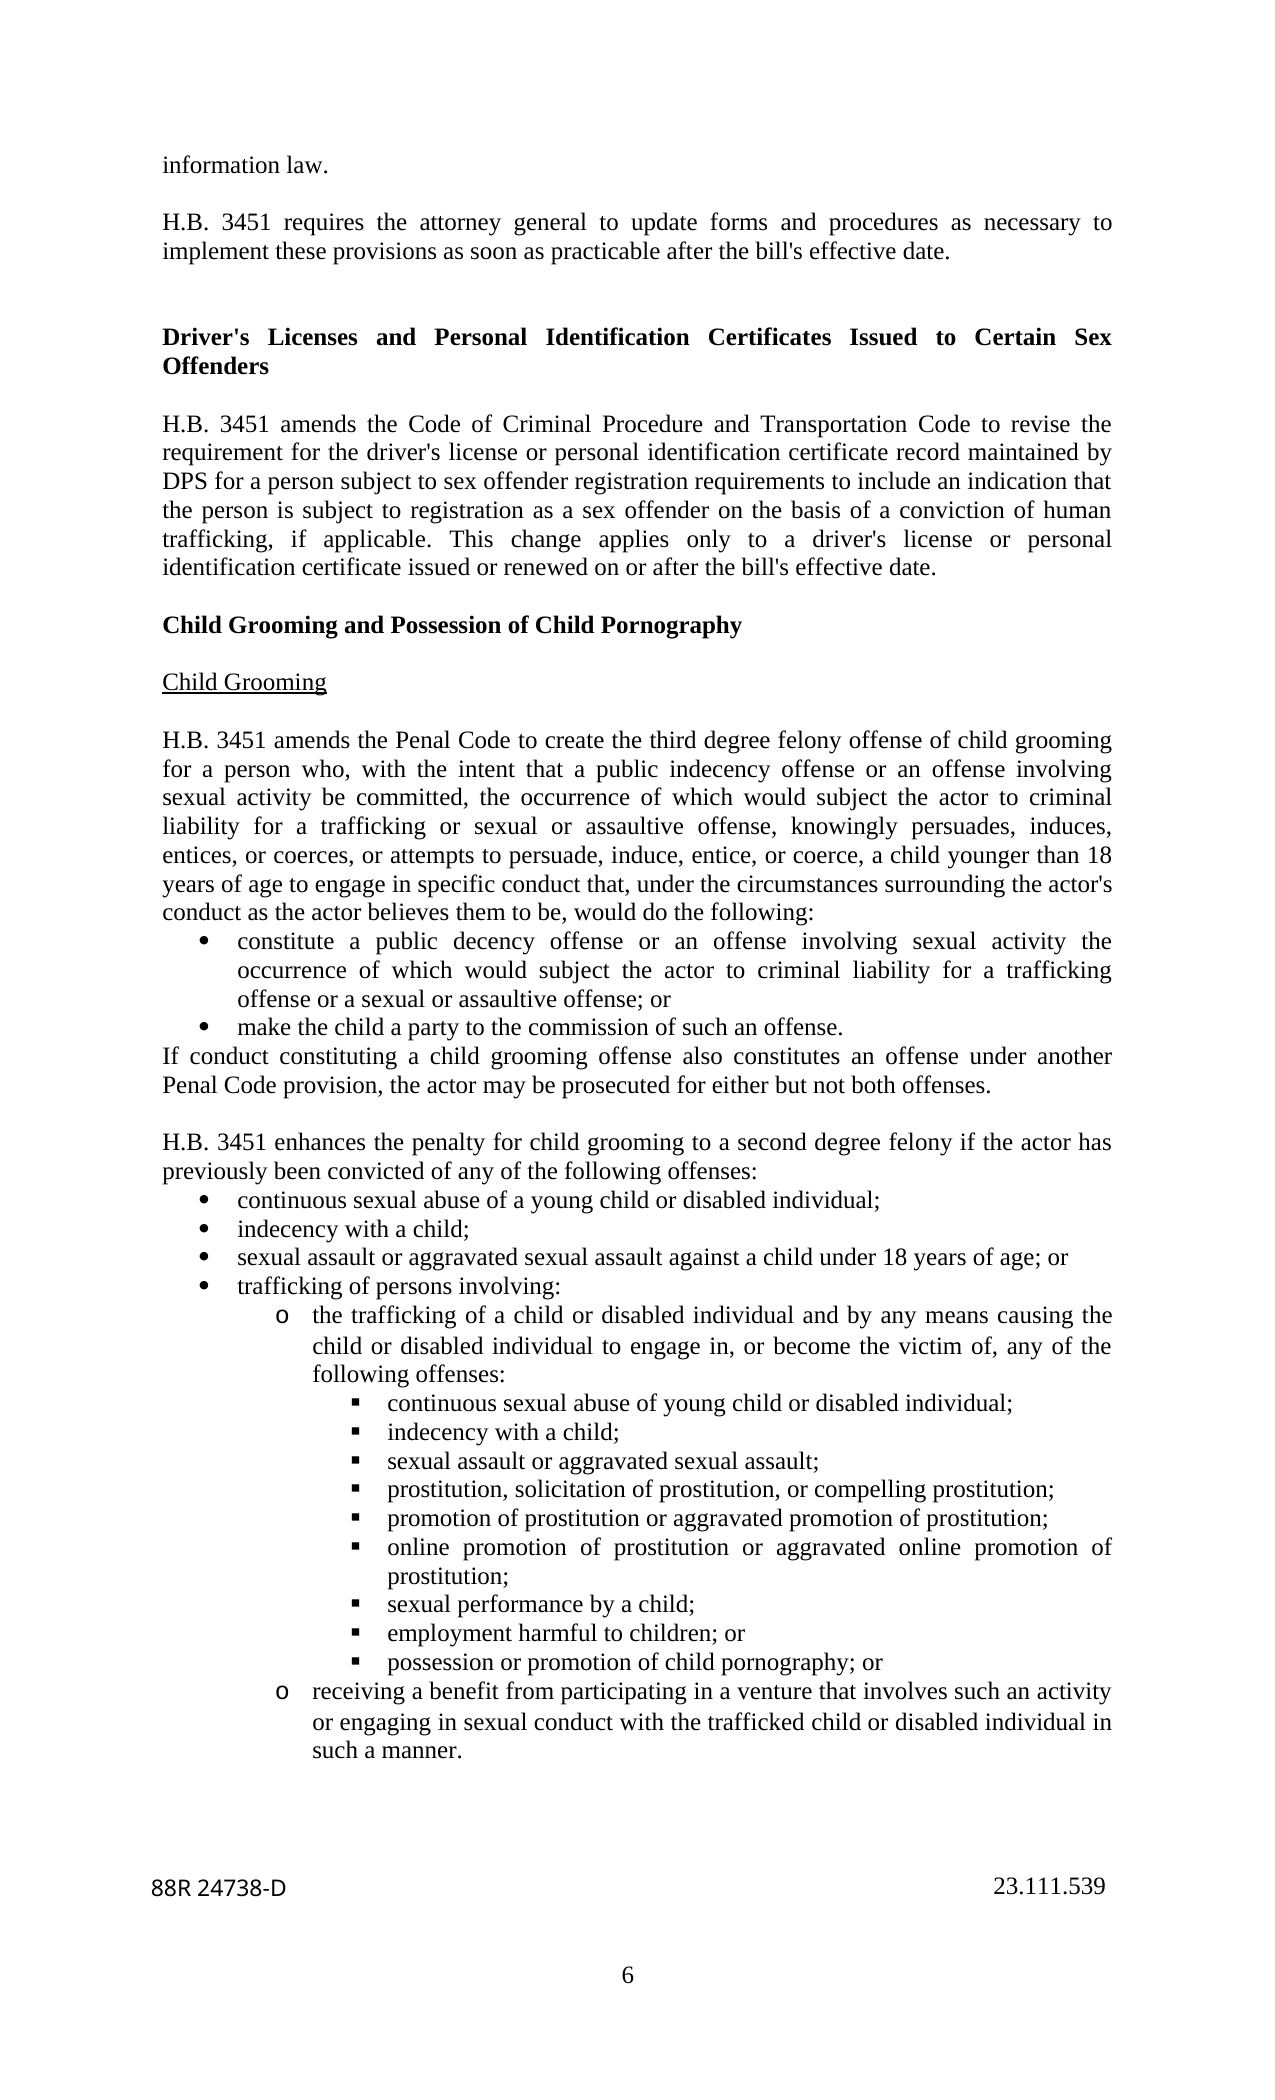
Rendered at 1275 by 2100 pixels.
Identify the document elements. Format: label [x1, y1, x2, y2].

table_cell [150, 150, 1125, 1764]
